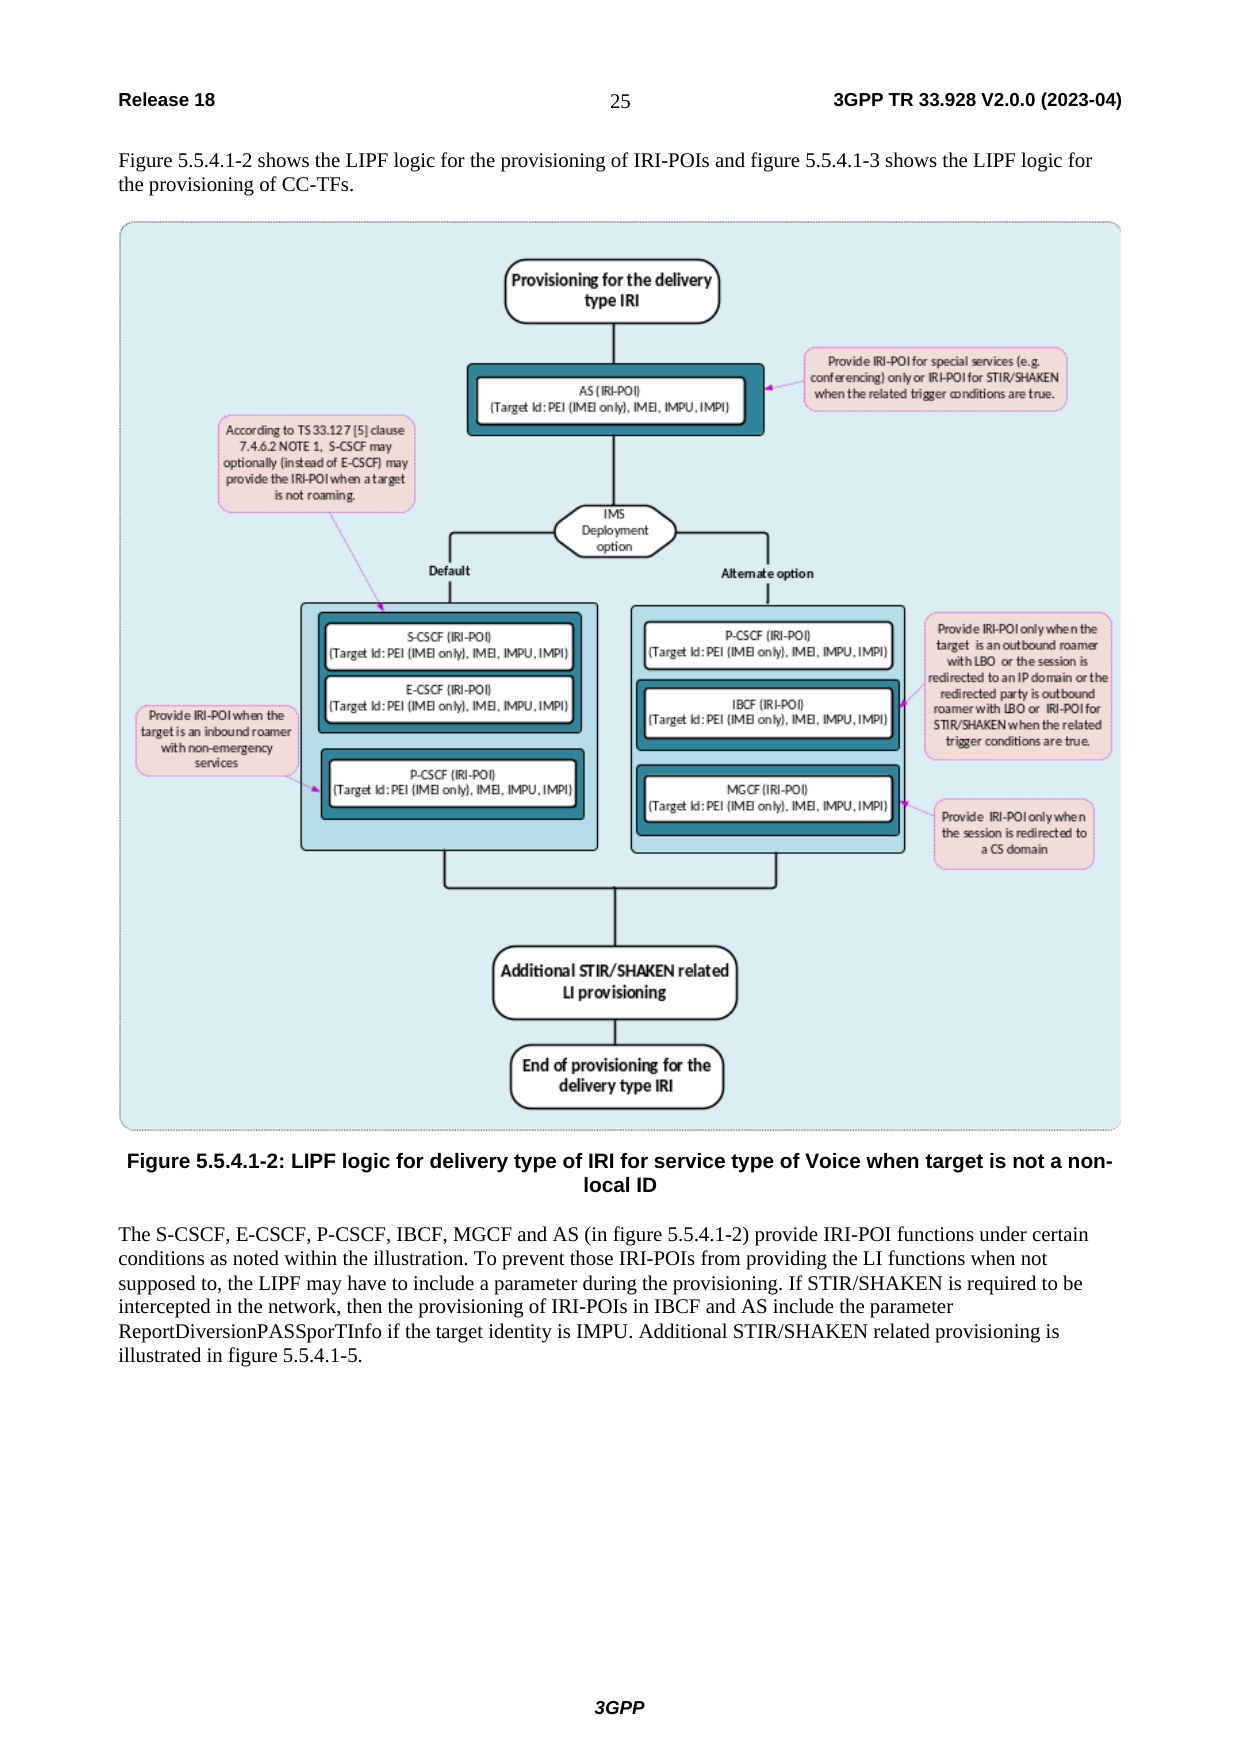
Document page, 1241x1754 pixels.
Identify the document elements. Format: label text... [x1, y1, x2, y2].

text Figure 5.5.4.1-2: LIPF logic for delivery type of IRI for service type of Voice when target is not a non-local ID [118, 1149, 1122, 1197]
text Figure 5.5.4.1-2 shows the LIPF logic for the provisioning of IRI-POIs and figure 5.5.4.1-3 shows the LIPF logic for the provisioning of CC-TFs. [118, 147, 1122, 196]
text The S-CSCF, E-CSCF, P-CSCF, IBCF, MGCF and AS (in figure 5.5.4.1-2) provide IRI-POI functions under certain conditions as noted within the illustration. To prevent those IRI-POIs from providing the LI functions when not supposed to, the LIPF may have to include a parameter during the provisioning. If STIR/SHAKEN is required to be intercepted in the network, then the provisioning of IRI-POIs in IBCF and AS include the parameter ReportDiversionPASSporTInfo if the target identity is IMPU. Additional STIR/SHAKEN related provisioning is illustrated in figure 5.5.4.1-5. [118, 1222, 1122, 1367]
